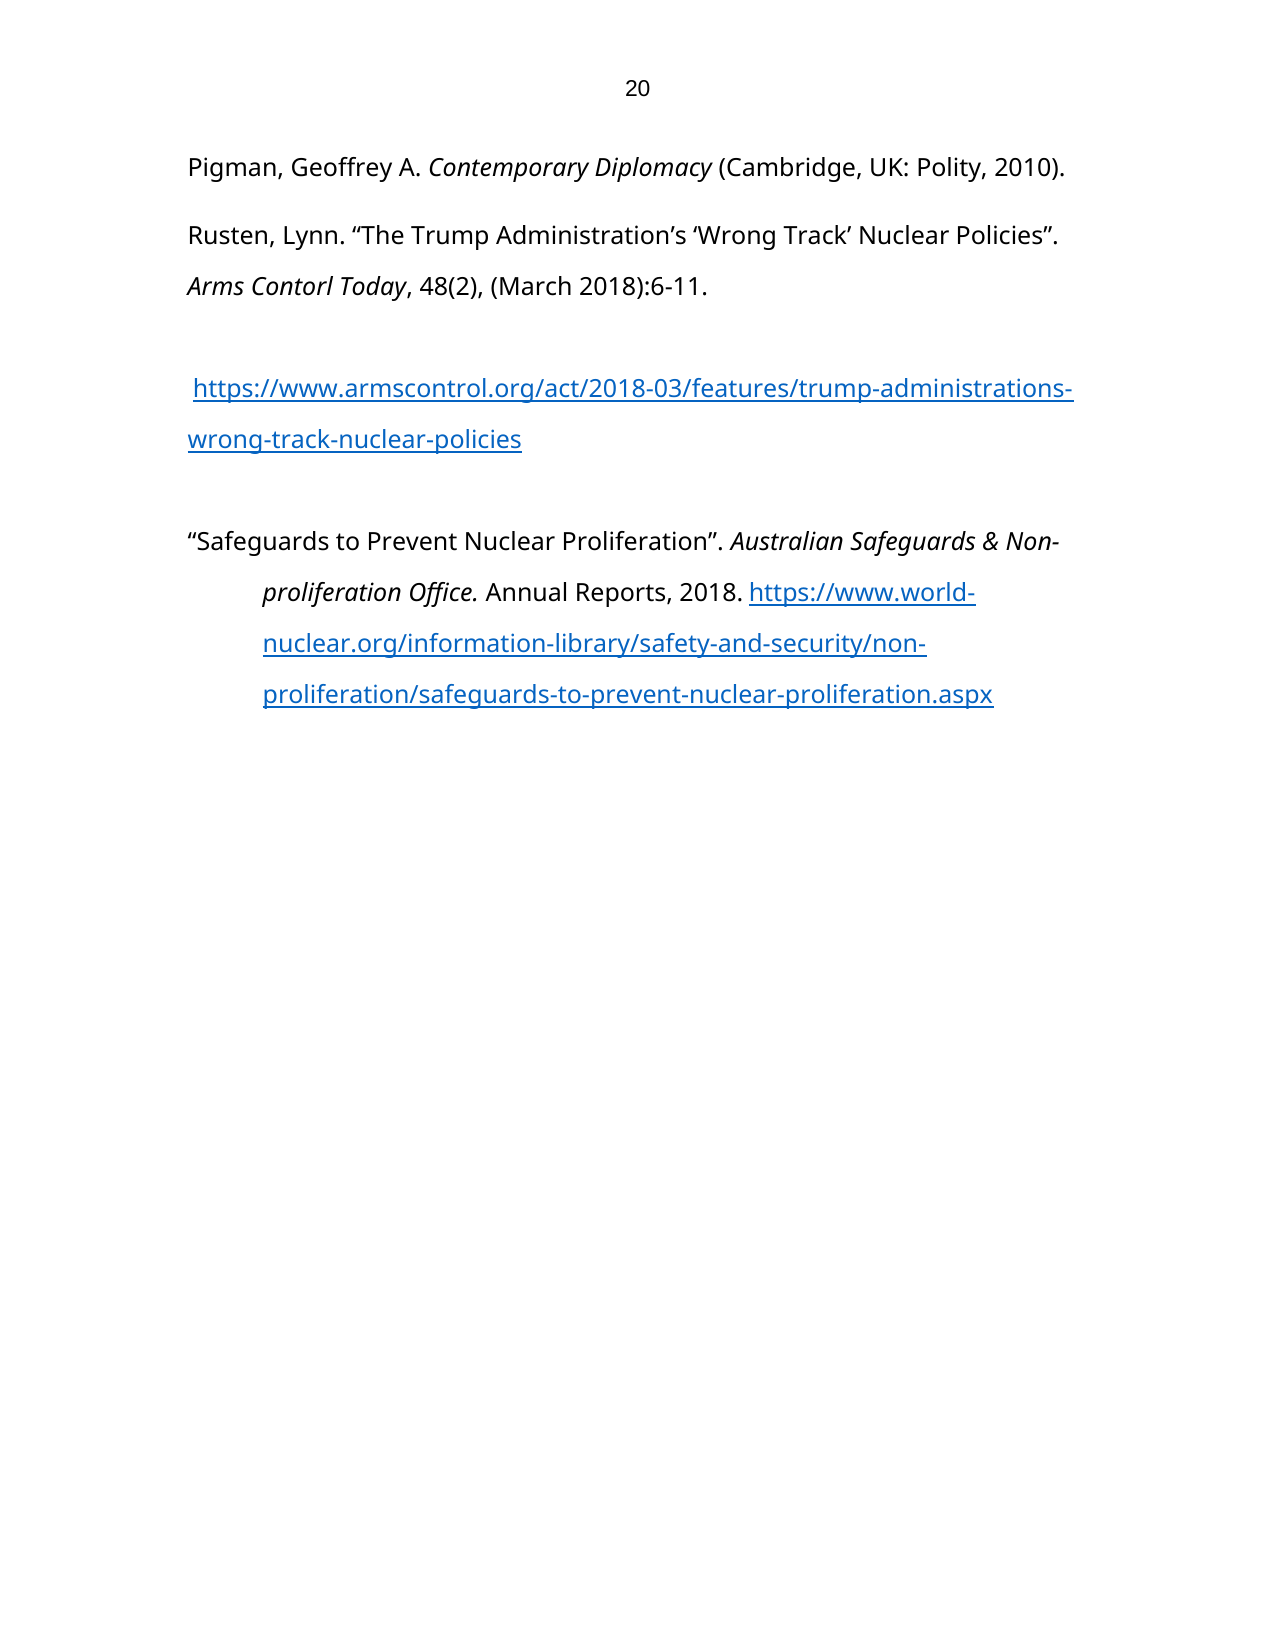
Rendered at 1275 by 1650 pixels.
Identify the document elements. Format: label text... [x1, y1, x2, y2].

text “Safeguards to Prevent Nuclear Proliferation”. Australian Safeguards & Non-proliferation Office. Annual Reports, 2018. https://www.world-nuclear.org/information-library/safety-and-security/non-proliferation/safeguards-to-prevent-nuclear-proliferation.aspx [187, 524, 1087, 711]
text Rusten, Lynn. “The Trump Administration’s ‘Wrong Track’ Nuclear Policies”. Arms Contorl Today, 48(2), (March 2018):6-11. [187, 218, 1087, 303]
text https://www.armscontrol.org/act/2018-03/features/trump-administrations-wrong-track-nuclear-policies [187, 371, 1087, 456]
text Pigman, Geoffrey A. Contemporary Diplomacy (Cambridge, UK: Polity, 2010). [187, 150, 1087, 184]
